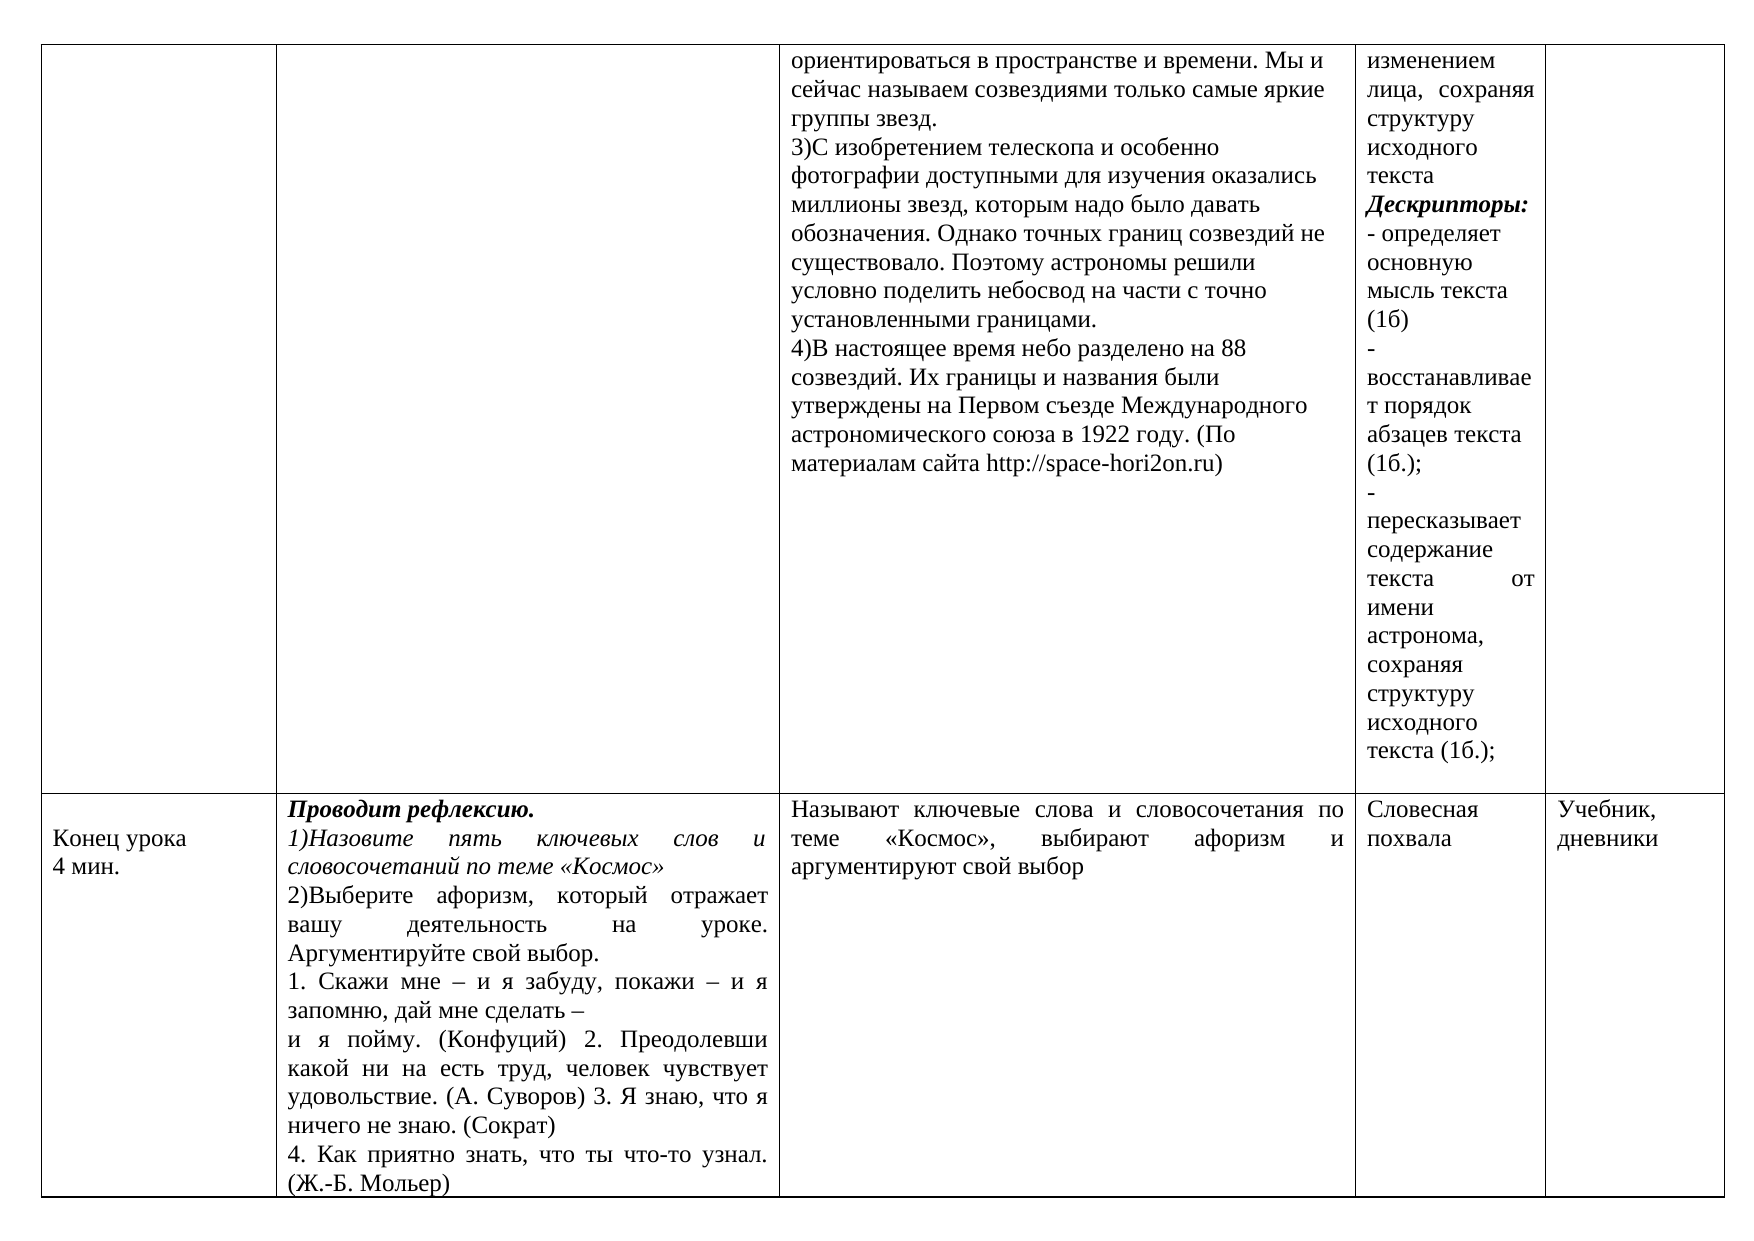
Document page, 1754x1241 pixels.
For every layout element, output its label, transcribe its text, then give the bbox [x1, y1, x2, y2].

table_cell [780, 45, 1355, 793]
table_cell Словесная похвала [1356, 794, 1545, 1196]
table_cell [277, 45, 779, 793]
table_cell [42, 794, 276, 1196]
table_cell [1356, 45, 1545, 793]
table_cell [42, 45, 276, 793]
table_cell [1546, 794, 1724, 1196]
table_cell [1546, 45, 1724, 793]
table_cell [277, 794, 779, 1196]
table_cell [780, 794, 1355, 1196]
